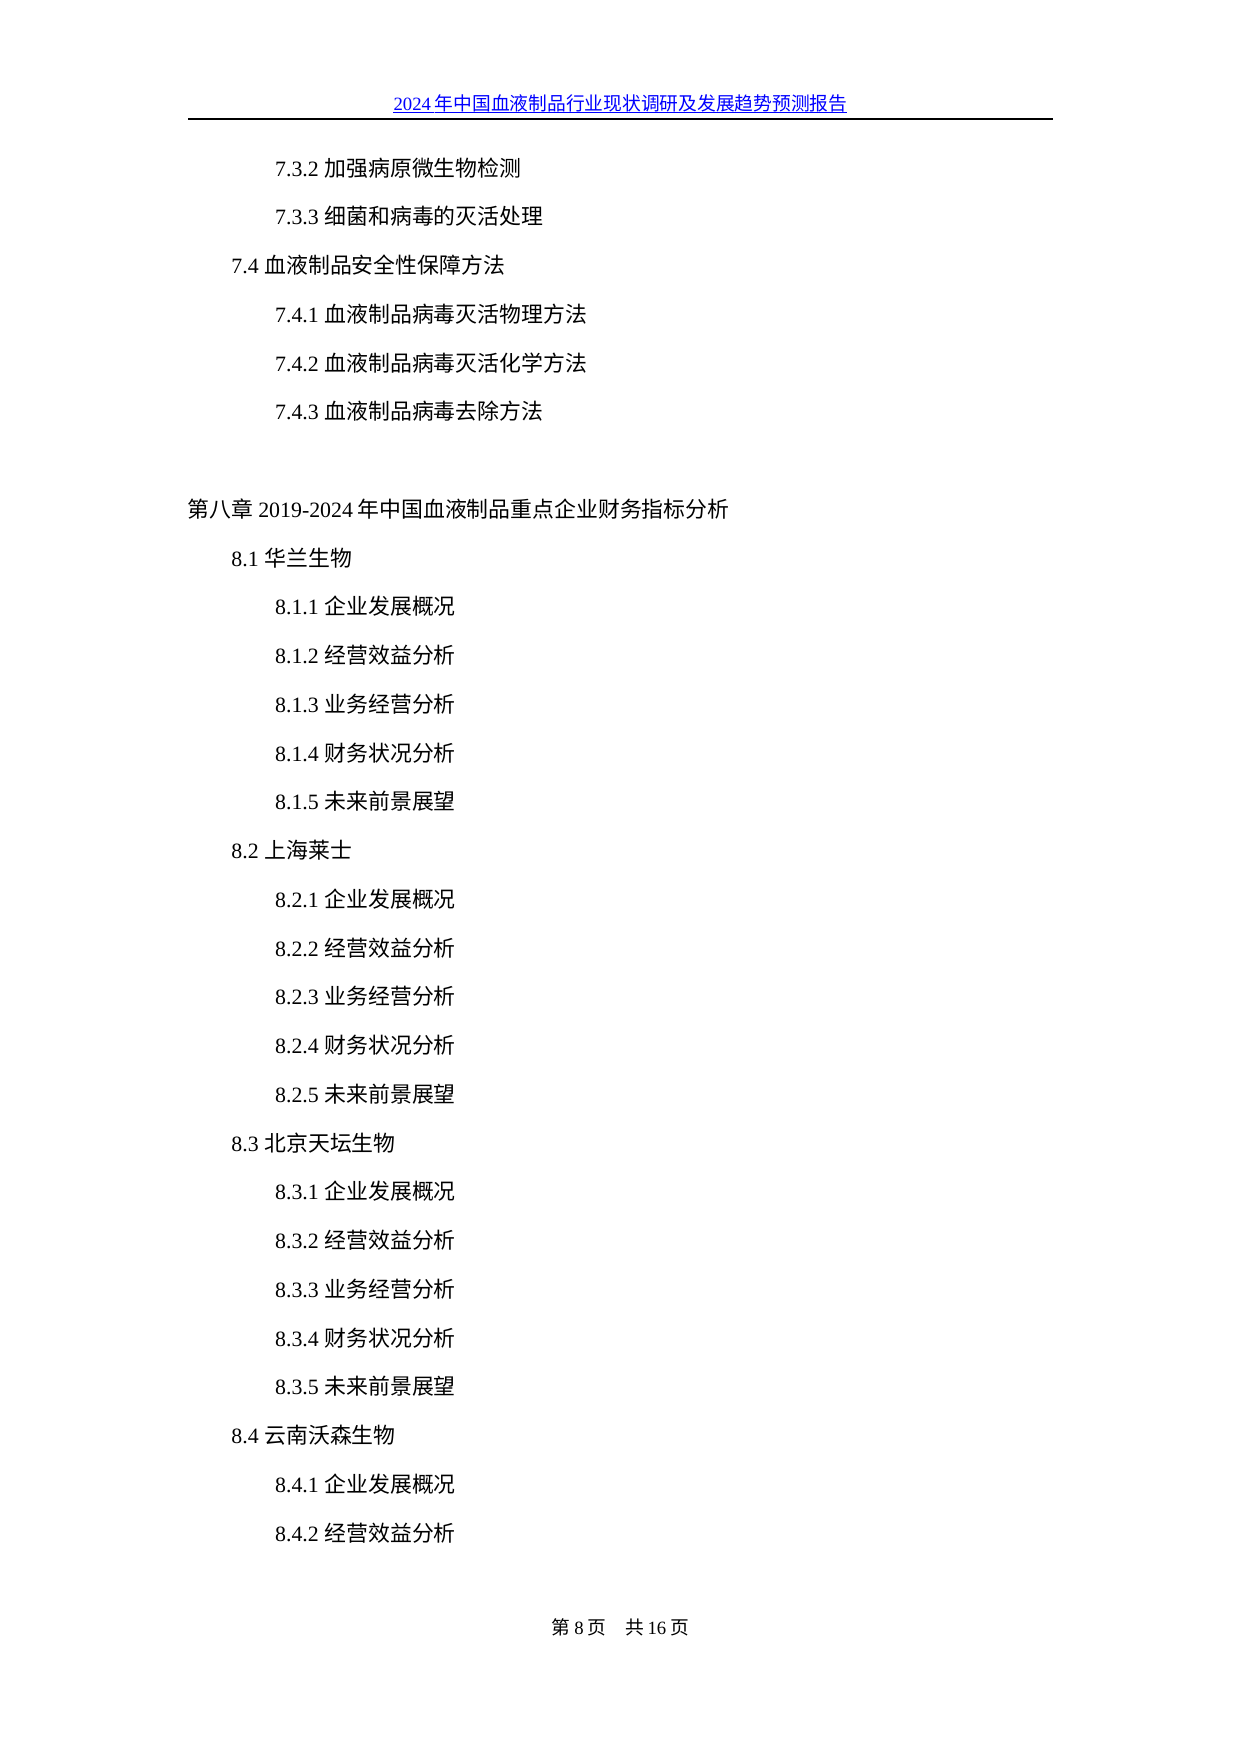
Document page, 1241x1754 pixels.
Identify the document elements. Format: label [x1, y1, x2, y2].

text [187, 150, 1053, 1548]
